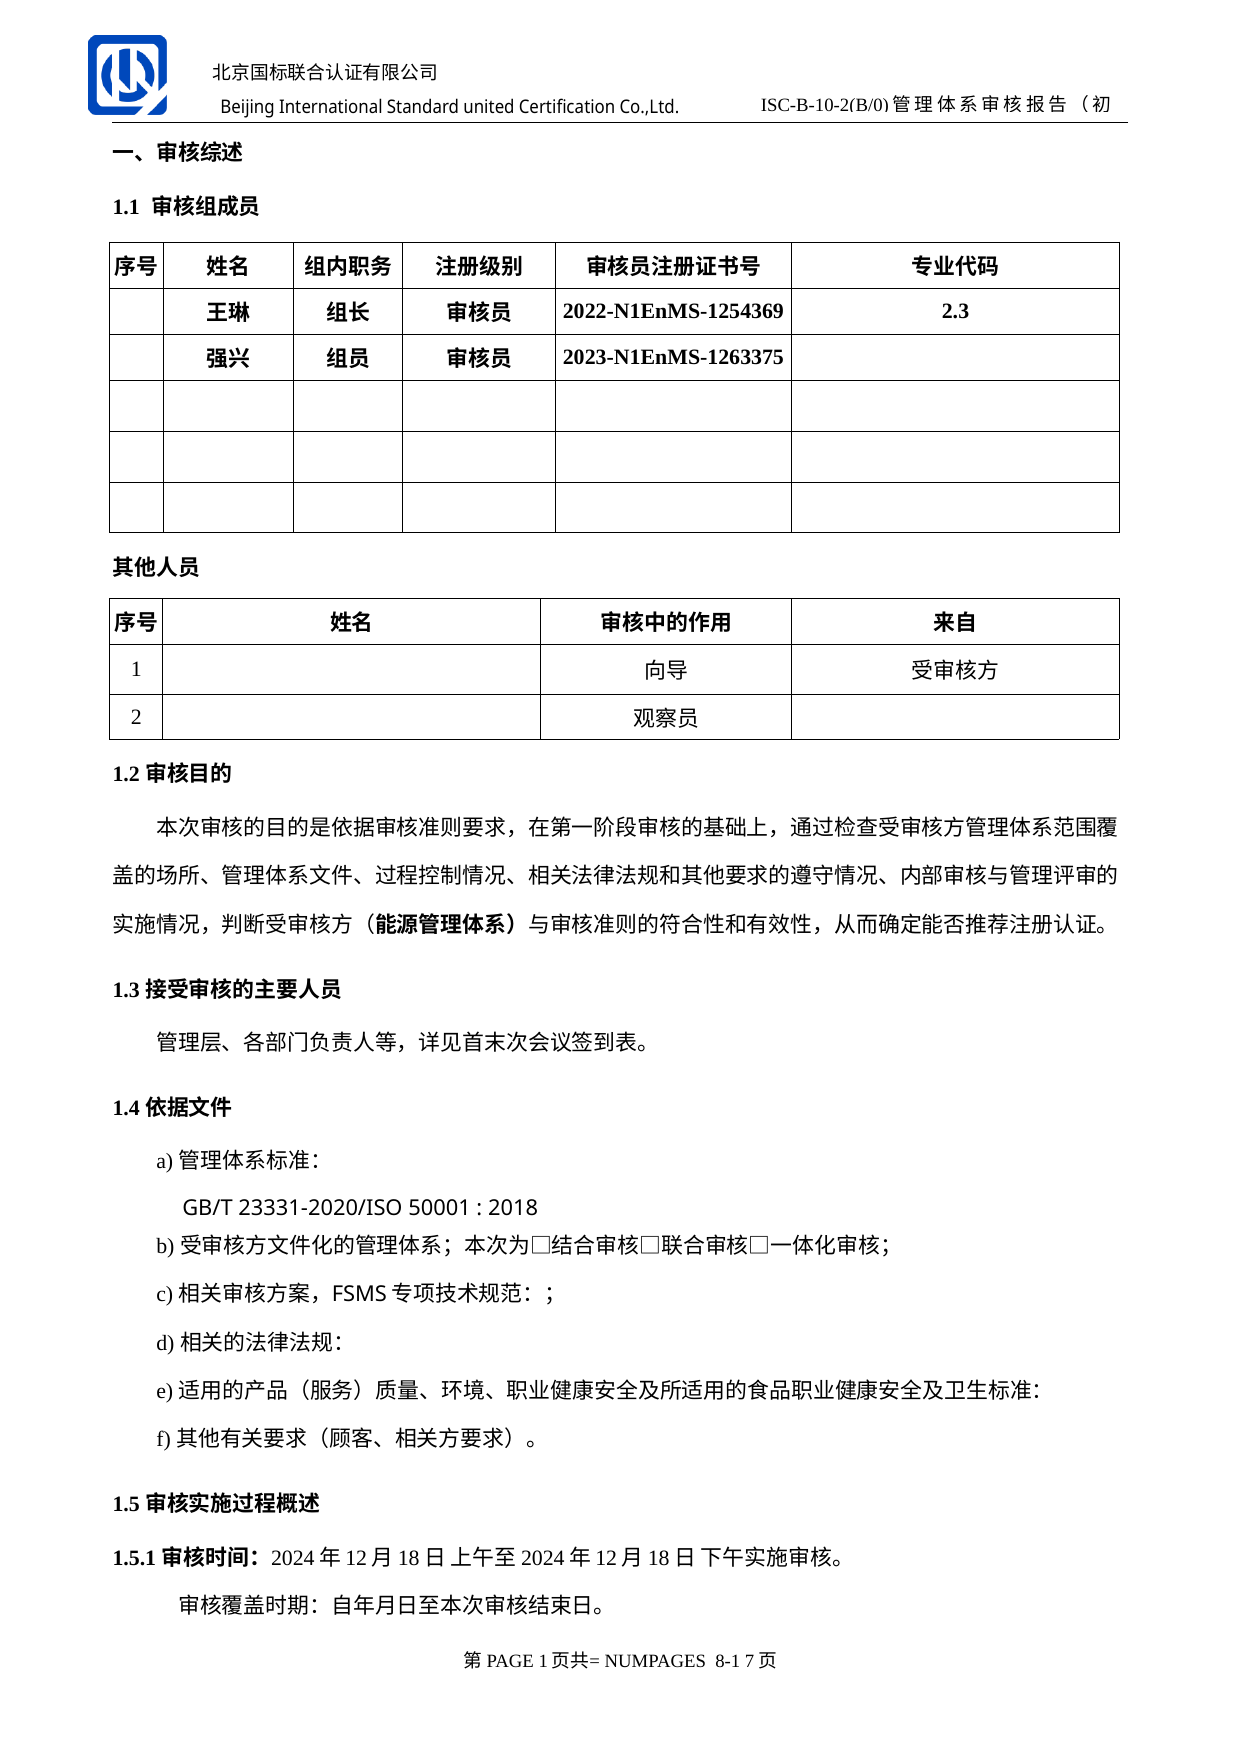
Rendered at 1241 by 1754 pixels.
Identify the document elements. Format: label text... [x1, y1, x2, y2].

table_cell 审核员 [403, 335, 555, 380]
text b) 受审核方文件化的管理体系；本次为□结合审核□联合审核□一体化审核； [112, 1228, 1128, 1260]
text e) 适用的产品（服务）质量、环境、职业健康安全及所适用的食品职业健康安全及卫生标准： [112, 1373, 1128, 1405]
table_cell [403, 381, 555, 431]
list 审核组成员 [112, 188, 1128, 221]
table_cell 强兴 [164, 335, 293, 380]
table_cell [556, 432, 791, 481]
table_cell [403, 483, 555, 532]
table_cell [164, 432, 293, 481]
text 其他人员 [112, 549, 1128, 582]
text 一、审核综述 [112, 135, 1128, 167]
table_header 注册级别 [403, 243, 555, 288]
table_cell 2023-N1EnMS-1263375 [556, 335, 791, 380]
table_header 审核员注册证书号 [556, 243, 791, 288]
table_cell [163, 645, 540, 694]
text a) 管理体系标准： [112, 1143, 1128, 1175]
table_header 来自 [792, 599, 1119, 644]
text c) 相关审核方案，FSMS专项技术规范：； [112, 1276, 1128, 1308]
table_cell 组员 [294, 335, 402, 380]
text 审核覆盖时期：自年月日至本次审核结束日。 [112, 1587, 1128, 1620]
text 1.3 接受审核的主要人员 [112, 971, 1128, 1004]
table_header 审核中的作用 [541, 599, 791, 644]
text d) 相关的法律法规： [112, 1324, 1128, 1357]
table_cell [556, 483, 791, 532]
text 管理层、各部门负责人等，详见首末次会议签到表。 [112, 1024, 1128, 1057]
table_header 序号 [110, 599, 162, 644]
table_cell [556, 381, 791, 431]
table_cell 2022-N1EnMS-1254369 [556, 289, 791, 334]
table_cell [110, 335, 163, 380]
table_cell 2.3 [792, 289, 1119, 334]
table_cell 组长 [294, 289, 402, 334]
table_header 专业代码 [792, 243, 1119, 288]
table_cell 2 [110, 695, 162, 739]
table_cell [294, 432, 402, 481]
table_header 姓名 [163, 599, 540, 644]
picture [88, 35, 167, 115]
table_cell [792, 483, 1119, 532]
table_cell 受审核方 [792, 645, 1119, 694]
table_cell [110, 483, 163, 532]
table_cell [164, 381, 293, 431]
table_cell [792, 381, 1119, 431]
table_cell [792, 432, 1119, 481]
table_header 序号 [110, 243, 163, 288]
table_cell [110, 381, 163, 431]
table_cell 审核员 [403, 289, 555, 334]
table_cell [294, 381, 402, 431]
text 1.2 审核目的 [112, 756, 1128, 788]
table_cell 1 [110, 645, 162, 694]
table_cell [110, 289, 163, 334]
text 1.5.1 审核时间：2024年12月18日 上午至2024年12月18日 下午实施审核。 [112, 1539, 1128, 1572]
table_header 姓名 [164, 243, 293, 288]
table_cell 王琳 [164, 289, 293, 334]
table_cell [110, 432, 163, 481]
table_cell [163, 695, 540, 739]
table_cell [164, 483, 293, 532]
table_cell [294, 483, 402, 532]
table_cell [792, 335, 1119, 380]
table_cell [403, 432, 555, 481]
table_cell 向导 [541, 645, 791, 694]
table_header 组内职务 [294, 243, 402, 288]
text f) 其他有关要求（顾客、相关方要求）。 [112, 1421, 1128, 1453]
table_cell [792, 695, 1119, 739]
table_cell 观察员 [541, 695, 791, 739]
text 1.5 审核实施过程概述 [112, 1486, 1128, 1518]
table_header GB/T 23331-2020/ISO 50001 : 2018 [127, 1191, 939, 1228]
text 本次审核的目的是依据审核准则要求，在第一阶段审核的基础上，通过检查受审核方管理体系范围覆盖的场所、管理体系文件、过程控制情况、相关法律法规和其他要求的遵守情况、内部审核与管理评审的实施情况，判断受审核方（能源管理体系）与审核准则的符合性和有效性，从而确定能否推荐注册认证。 [112, 809, 1128, 939]
text 1.4 依据文件 [112, 1089, 1128, 1122]
